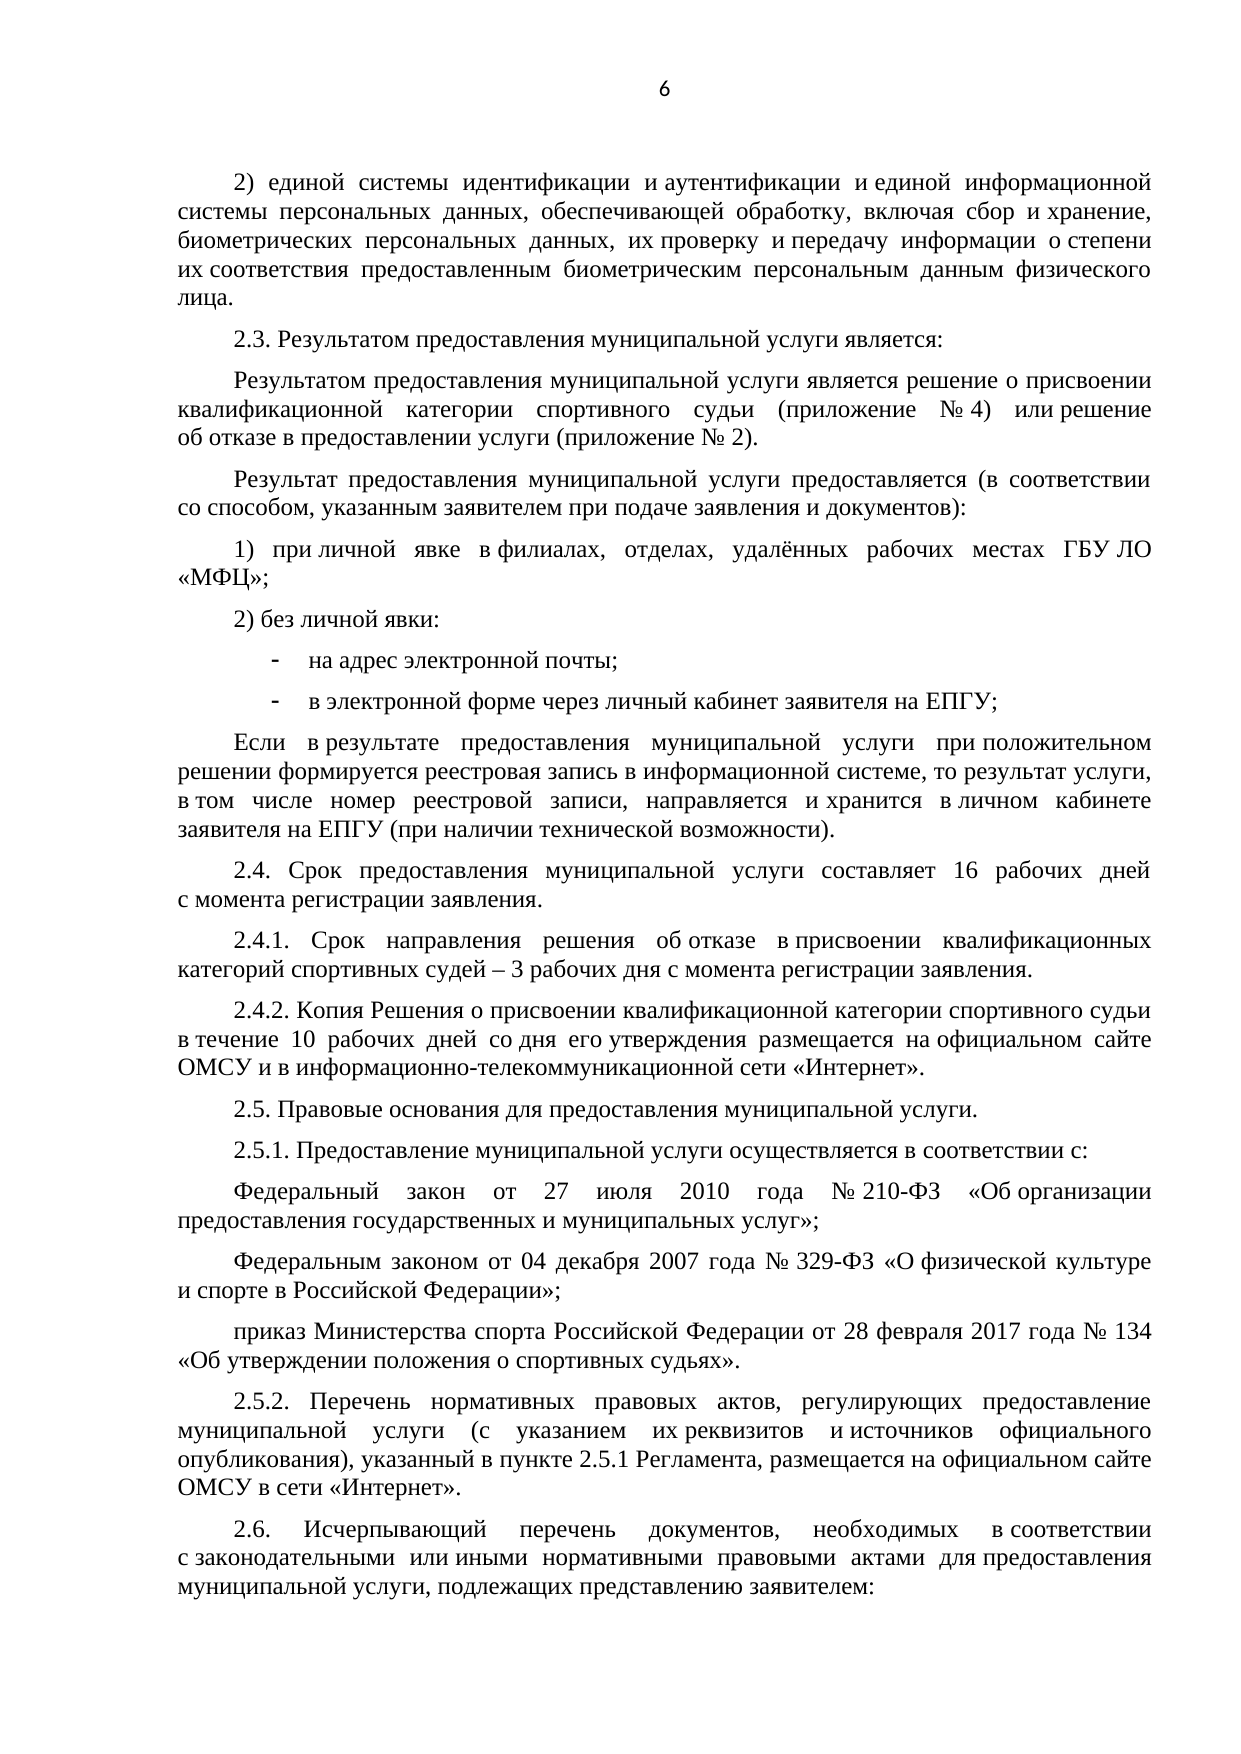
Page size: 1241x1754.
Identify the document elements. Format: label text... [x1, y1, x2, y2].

list в электронной форме через личный кабинет заявителя на ЕПГУ; [271, 686, 1152, 715]
text 2.4.2. Копия Решения о присвоении квалификационной категории спортивного судьи в течение 10 рабочих дней со дня его утверждения размещается на официальном сайте ОМСУ и в информационно-телекоммуникационной сети «Интернет». [177, 995, 1152, 1081]
text 2.6. Исчерпывающий перечень документов, необходимых в соответствии с законодательными или иными нормативными правовыми актами для предоставления муниципальной услуги, подлежащих представлению заявителем: [177, 1514, 1152, 1600]
list на адрес электронной почты; [271, 645, 1152, 674]
text Федеральным законом от 04 декабря 2007 года № 329-ФЗ «О физической культуре и спорте в Российской Федерации»; [177, 1246, 1152, 1304]
text Результатом предоставления муниципальной услуги является решение о присвоении квалификационной категории спортивного судьи (приложение № 4) или решение об отказе в предоставлении услуги (приложение № 2). [177, 365, 1152, 451]
text приказ Министерства спорта Российской Федерации от 28 февраля 2017 года № 134 «Об утверждении положения о спортивных судьях». [177, 1316, 1152, 1374]
text Результат предоставления муниципальной услуги предоставляется (в соответствии со способом, указанным заявителем при подаче заявления и документов): [177, 464, 1152, 521]
text 2.5. Правовые основания для предоставления муниципальной услуги. [177, 1094, 1152, 1122]
text 2) без личной явки: [177, 604, 1152, 632]
text Федеральный закон от 27 июля 2010 года № 210-ФЗ «Об организации предоставления государственных и муниципальных услуг»; [177, 1176, 1152, 1234]
text 2.3. Результатом предоставления муниципальной услуги является: [177, 324, 1152, 352]
text 2.5.1. Предоставление муниципальной услуги осуществляется в соответствии с: [177, 1135, 1152, 1164]
text Если в результате предоставления муниципальной услуги при положительном решении формируется реестровая запись в информационной системе, то результат услуги, в том числе номер реестровой записи, направляется и хранится в личном кабинете заявителя на ЕПГУ (при наличии технической возможности). [177, 727, 1152, 842]
text 2) единой системы идентификации и аутентификации и единой информационной системы персональных данных, обеспечивающей обработку, включая сбор и хранение, биометрических персональных данных, их проверку и передачу информации о степени их соответствия предоставленным биометрическим персональным данным физического лица. [177, 167, 1152, 311]
text 2.4. Срок предоставления муниципальной услуги составляет 16 рабочих дней с момента регистрации заявления. [177, 855, 1152, 912]
text 2.4.1. Срок направления решения об отказе в присвоении квалификационных категорий спортивных судей – 3 рабочих дня с момента регистрации заявления. [177, 925, 1152, 982]
text 1) при личной явке в филиалах, отделах, удалённых рабочих местах ГБУ ЛО «МФЦ»; [177, 534, 1152, 591]
text 2.5.2. Перечень нормативных правовых актов, регулирующих предоставление муниципальной услуги (с указанием их реквизитов и источников официального опубликования), указанный в пункте 2.5.1 Регламента, размещается на официальном сайте ОМСУ в сети «Интернет». [177, 1386, 1152, 1501]
